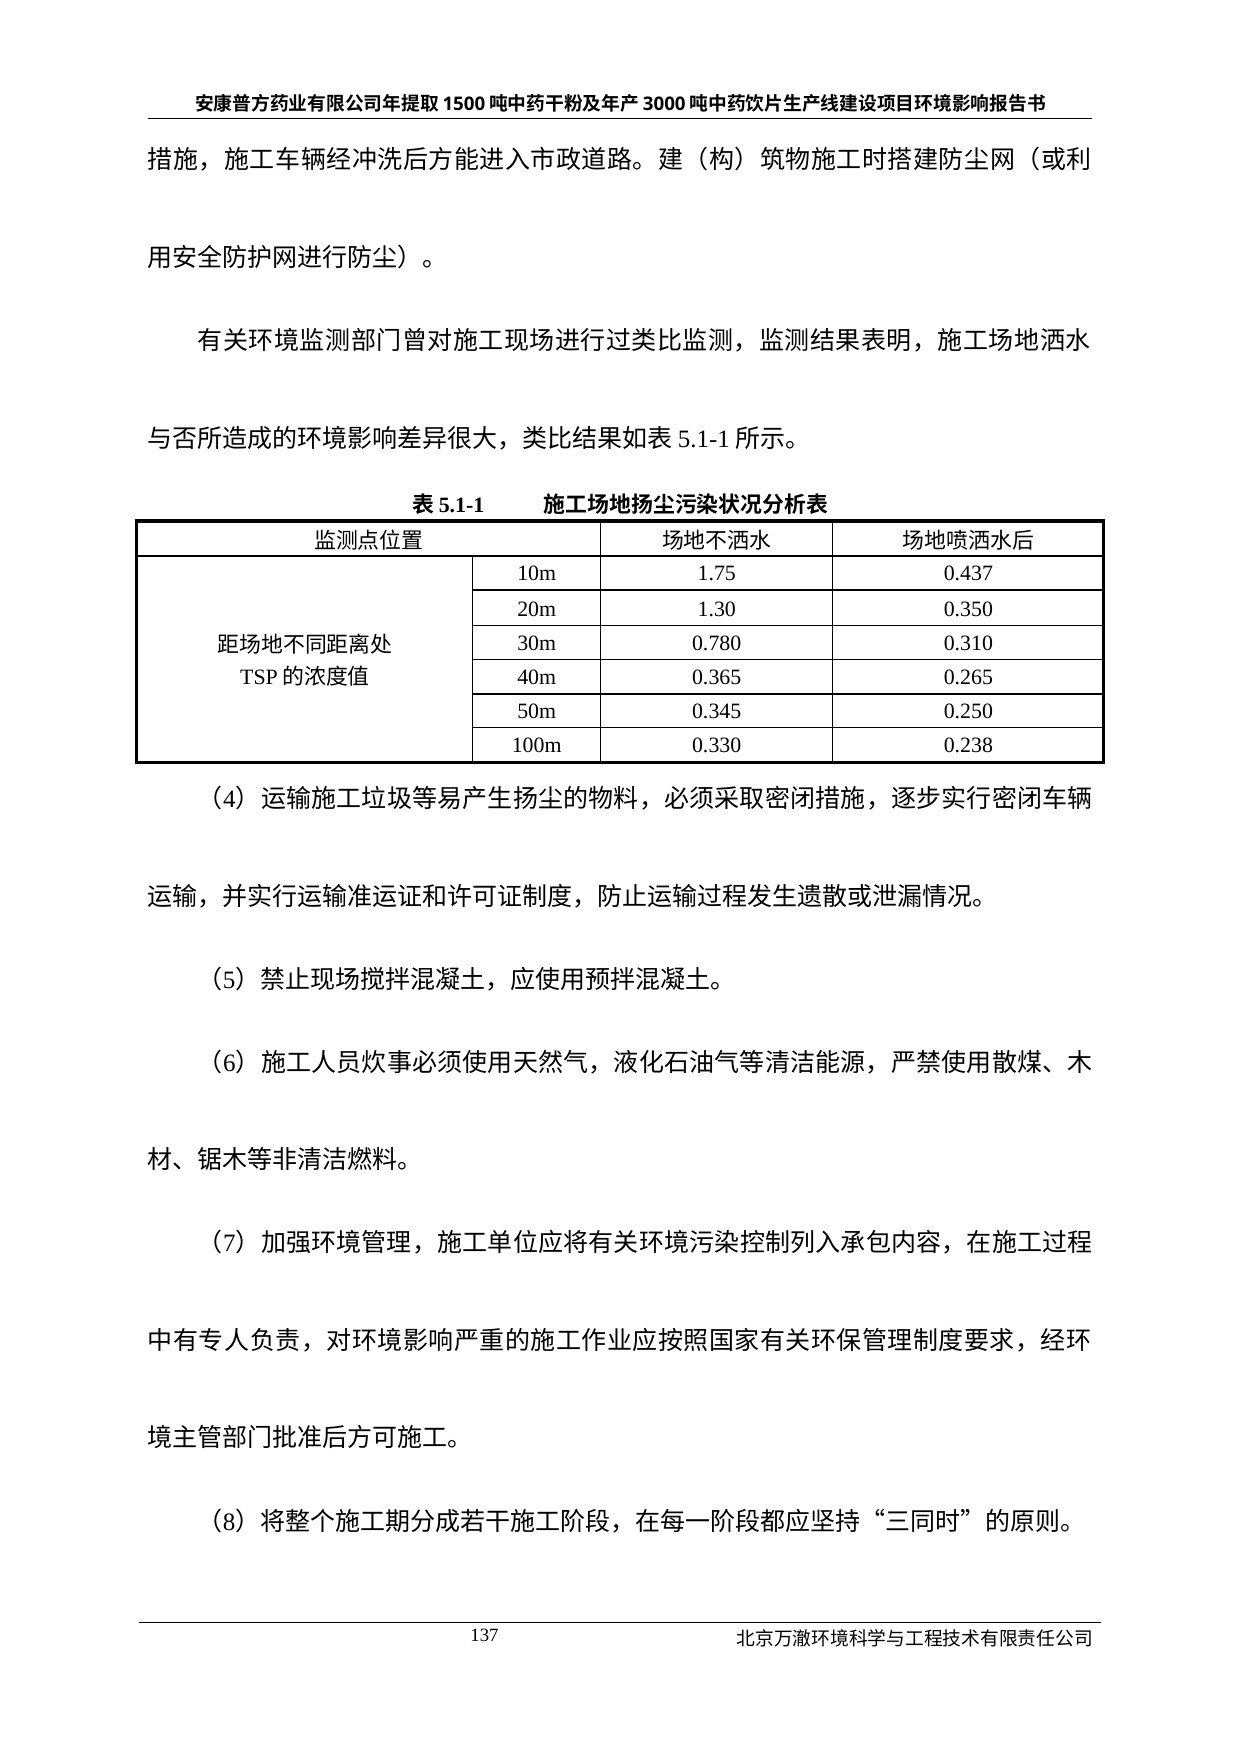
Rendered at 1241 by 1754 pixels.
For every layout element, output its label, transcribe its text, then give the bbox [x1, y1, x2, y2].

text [148, 126, 1092, 288]
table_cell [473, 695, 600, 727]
text （5）禁止现场搅拌混凝土，应使用预拌混凝土。 [148, 945, 1092, 1010]
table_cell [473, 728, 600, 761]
text 有关环境监测部门曾对施工现场进行过类比监测，监测结果表明，施工场地洒水与否所造成的环境影响差异很大，类比结果如表5.1-1所示。 [148, 306, 1092, 469]
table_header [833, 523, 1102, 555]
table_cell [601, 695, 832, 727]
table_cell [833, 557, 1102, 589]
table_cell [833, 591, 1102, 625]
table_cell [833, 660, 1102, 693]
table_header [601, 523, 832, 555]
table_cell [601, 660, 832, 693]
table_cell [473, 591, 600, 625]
text 表5.1-1 施工场地扬尘污染状况分析表 [148, 487, 1092, 519]
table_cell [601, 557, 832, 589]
text （6）施工人员炊事必须使用天然气，液化石油气等清洁能源，严禁使用散煤、木材、锯木等非清洁燃料。 [148, 1028, 1092, 1190]
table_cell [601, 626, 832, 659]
text （8）将整个施工期分成若干施工阶段，在每一阶段都应坚持“三同时”的原则。 [148, 1487, 1092, 1552]
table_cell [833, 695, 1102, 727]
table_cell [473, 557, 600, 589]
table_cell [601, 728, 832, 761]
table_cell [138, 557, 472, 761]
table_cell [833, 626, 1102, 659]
text （4）运输施工垃圾等易产生扬尘的物料，必须采取密闭措施，逐步实行密闭车辆运输，并实行运输准运证和许可证制度，防止运输过程发生遗散或泄漏情况。 [148, 764, 1092, 927]
text （7）加强环境管理，施工单位应将有关环境污染控制列入承包内容，在施工过程中有专人负责，对环境影响严重的施工作业应按照国家有关环保管理制度要求，经环境主管部门批准后方可施工。 [148, 1208, 1092, 1468]
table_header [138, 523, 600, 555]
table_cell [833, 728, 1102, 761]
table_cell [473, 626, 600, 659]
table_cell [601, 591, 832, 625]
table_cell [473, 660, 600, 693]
